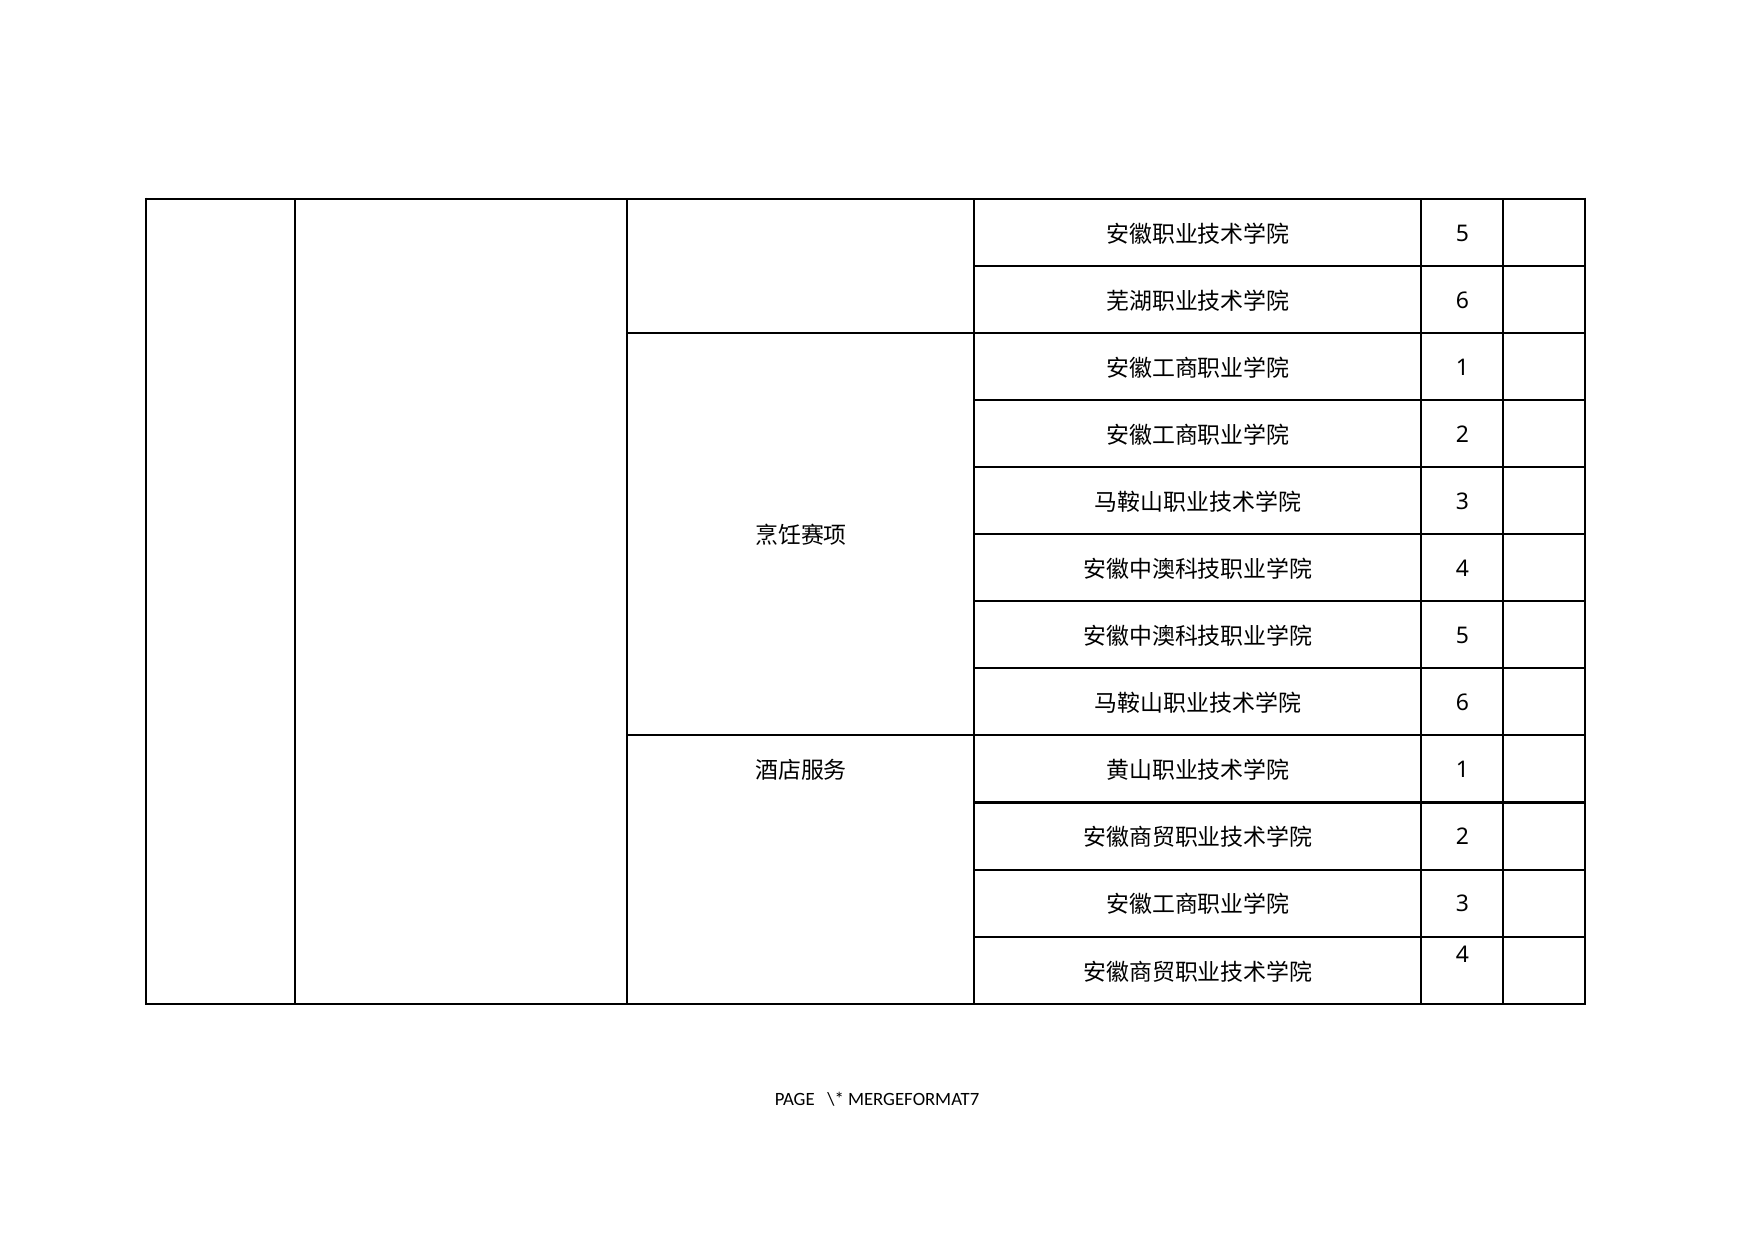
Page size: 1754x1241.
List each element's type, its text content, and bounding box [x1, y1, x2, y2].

table_cell 安徽中澳科技职业学院 [975, 602, 1420, 667]
table_cell [1504, 602, 1584, 667]
table_cell 3 [1422, 871, 1502, 936]
table_cell 6 [1422, 669, 1502, 734]
table_cell 4 [1422, 938, 1502, 1003]
table_cell 6 [1422, 267, 1502, 332]
table_cell 4 [1422, 535, 1502, 600]
table_cell 酒店服务 [628, 736, 973, 1003]
table_cell 安徽职业技术学院 [975, 200, 1420, 265]
table_cell [1504, 401, 1584, 466]
table_cell 芜湖职业技术学院 [975, 267, 1420, 332]
table_cell [1504, 669, 1584, 734]
table_cell [1504, 535, 1584, 600]
table_cell [1504, 267, 1584, 332]
table_cell 2 [1422, 804, 1502, 868]
table_cell 马鞍山职业技术学院 [975, 468, 1420, 533]
table_cell [1504, 804, 1584, 868]
table_cell [1504, 736, 1584, 801]
table_cell 5 [1422, 602, 1502, 667]
table_cell 黄山职业技术学院 [975, 736, 1420, 801]
table_cell 1 [1422, 736, 1502, 801]
table_cell [1504, 871, 1584, 936]
table_cell 安徽工商职业学院 [975, 334, 1420, 399]
table_cell [1504, 468, 1584, 533]
table_cell 5 [1422, 200, 1502, 265]
table_cell [1504, 200, 1584, 265]
table_cell 3 [1422, 468, 1502, 533]
table_cell 安徽工商职业学院 [975, 401, 1420, 466]
table_cell [1504, 334, 1584, 399]
table_cell 安徽商贸职业技术学院 [975, 804, 1420, 868]
table_cell 2 [1422, 401, 1502, 466]
table_cell 安徽中澳科技职业学院 [975, 535, 1420, 600]
table_cell 烹饪赛项 [628, 334, 973, 734]
table_cell 马鞍山职业技术学院 [975, 669, 1420, 734]
table_cell [1504, 938, 1584, 1003]
table_cell 安徽商贸职业技术学院 [975, 938, 1420, 1003]
table_cell 安徽工商职业学院 [975, 871, 1420, 936]
table_cell 1 [1422, 334, 1502, 399]
